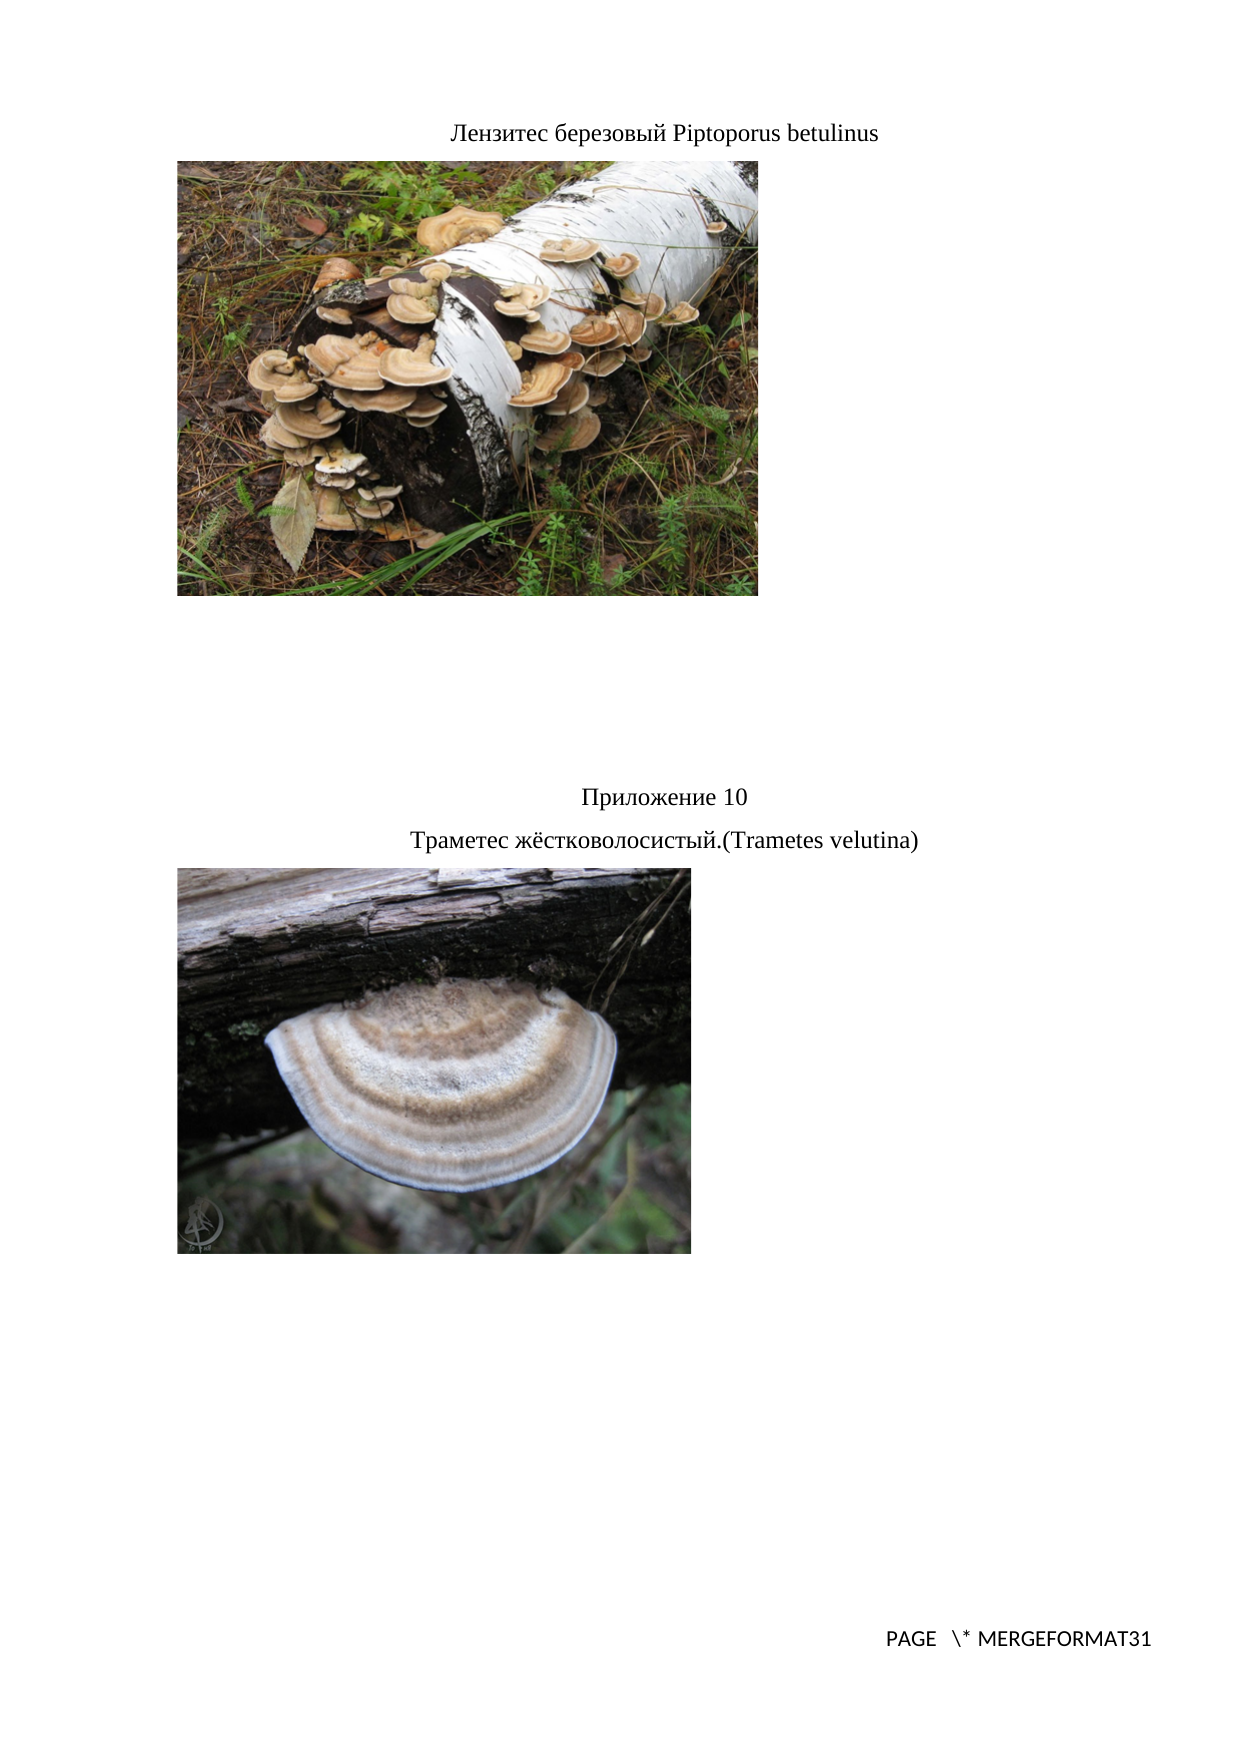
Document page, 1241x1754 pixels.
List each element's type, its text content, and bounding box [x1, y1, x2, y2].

text Лензитес березовый Piptoporus betulinus [177, 118, 1152, 147]
text Приложение 10 [177, 782, 1152, 811]
text Траметес жёстковолосистый.(Trametes velutina) [177, 825, 1152, 854]
picture [177, 161, 759, 596]
picture [177, 868, 692, 1254]
